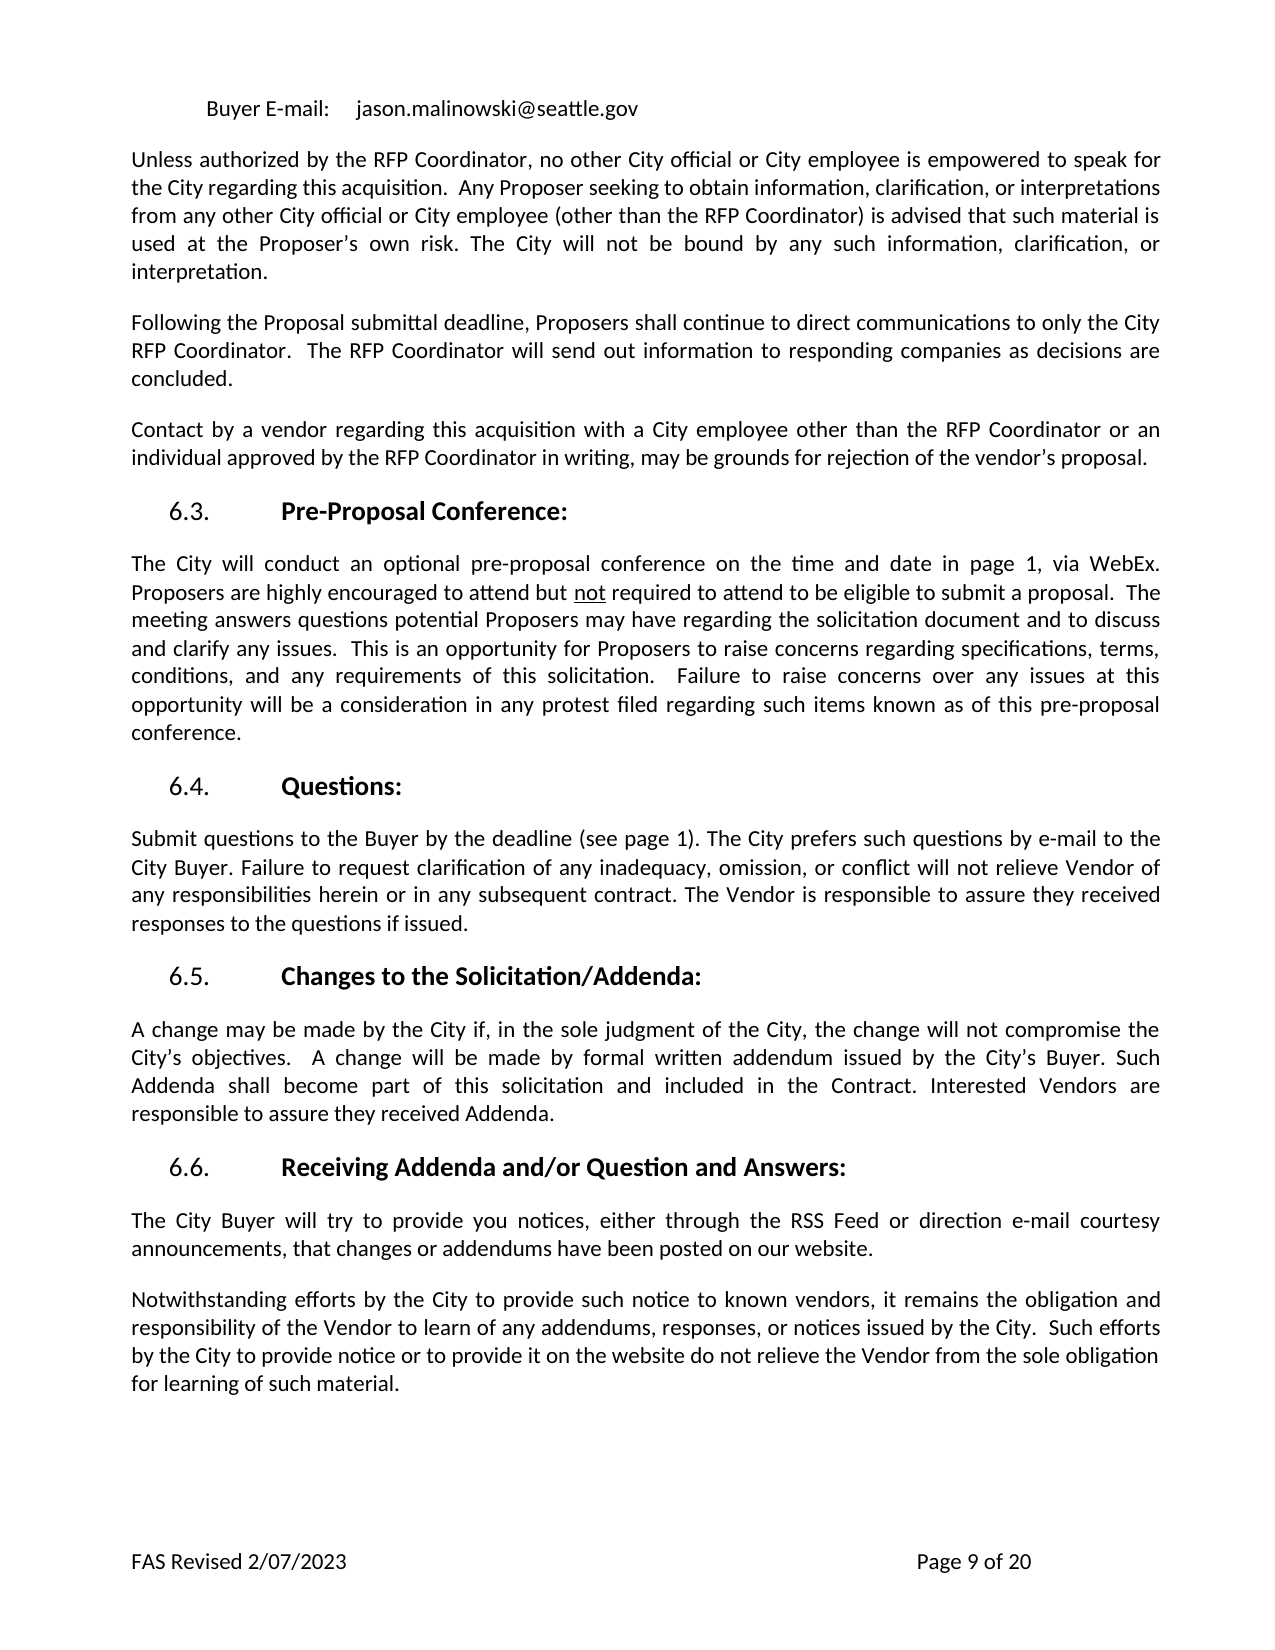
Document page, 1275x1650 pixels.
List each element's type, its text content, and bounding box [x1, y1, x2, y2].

text Unless authorized by the RFP Coordinator, no other City official or City employee is empowered to speak for the City regarding this acquisition. Any Proposer seeking to obtain information, clarification, or interpretations from any other City official or City employee (other than the RFP Coordinator) is advised that such material is used at the Proposer’s own risk. The City will not be bound by any such information, clarification, or interpretation. [131, 145, 1162, 285]
subtitle Questions: [169, 769, 1162, 802]
text The City will conduct an optional pre-proposal conference on the time and date in page 1, via WebEx. Proposers are highly encouraged to attend but not required to attend to be eligible to submit a proposal. The meeting answers questions potential Proposers may have regarding the solicitation document and to discuss and clarify any issues. This is an opportunity for Proposers to raise concerns regarding specifications, terms, conditions, and any requirements of this solicitation. Failure to raise concerns over any issues at this opportunity will be a consideration in any protest filed regarding such items known as of this pre-proposal conference. [131, 549, 1162, 746]
text Notwithstanding efforts by the City to provide such notice to known vendors, it remains the obligation and responsibility of the Vendor to learn of any addendums, responses, or notices issued by the City. Such efforts by the City to provide notice or to provide it on the website do not relieve the Vendor from the sole obligation for learning of such material. [131, 1285, 1162, 1397]
text The City Buyer will try to provide you notices, either through the RSS Feed or direction e-mail courtesy announcements, that changes or addendums have been posted on our website. [131, 1206, 1162, 1262]
subtitle Pre-Proposal Conference: [169, 494, 1162, 527]
text Buyer E-mail: jason.malinowski@seattle.gov [206, 94, 1162, 122]
text A change may be made by the City if, in the sole judgment of the City, the change will not compromise the City’s objectives. A change will be made by formal written addendum issued by the City’s Buyer. Such Addenda shall become part of this solicitation and included in the Contract. Interested Vendors are responsible to assure they received Addenda. [131, 1016, 1162, 1128]
subtitle Changes to the Solicitation/Addenda: [169, 959, 1162, 993]
subtitle Receiving Addenda and/or Question and Answers: [169, 1151, 1162, 1183]
text Following the Proposal submittal deadline, Proposers shall continue to direct communications to only the City RFP Coordinator. The RFP Coordinator will send out information to responding companies as decisions are concluded. [131, 308, 1162, 392]
text Contact by a vendor regarding this acquisition with a City employee other than the RFP Coordinator or an individual approved by the RFP Coordinator in writing, may be grounds for rejection of the vendor’s proposal. [131, 415, 1162, 471]
text Submit questions to the Buyer by the deadline (see page 1). The City prefers such questions by e-mail to the City Buyer. Failure to request clarification of any inadequacy, omission, or conflict will not relieve Vendor of any responsibilities herein or in any subsequent contract. The Vendor is responsible to assure they received responses to the questions if issued. [131, 824, 1162, 937]
